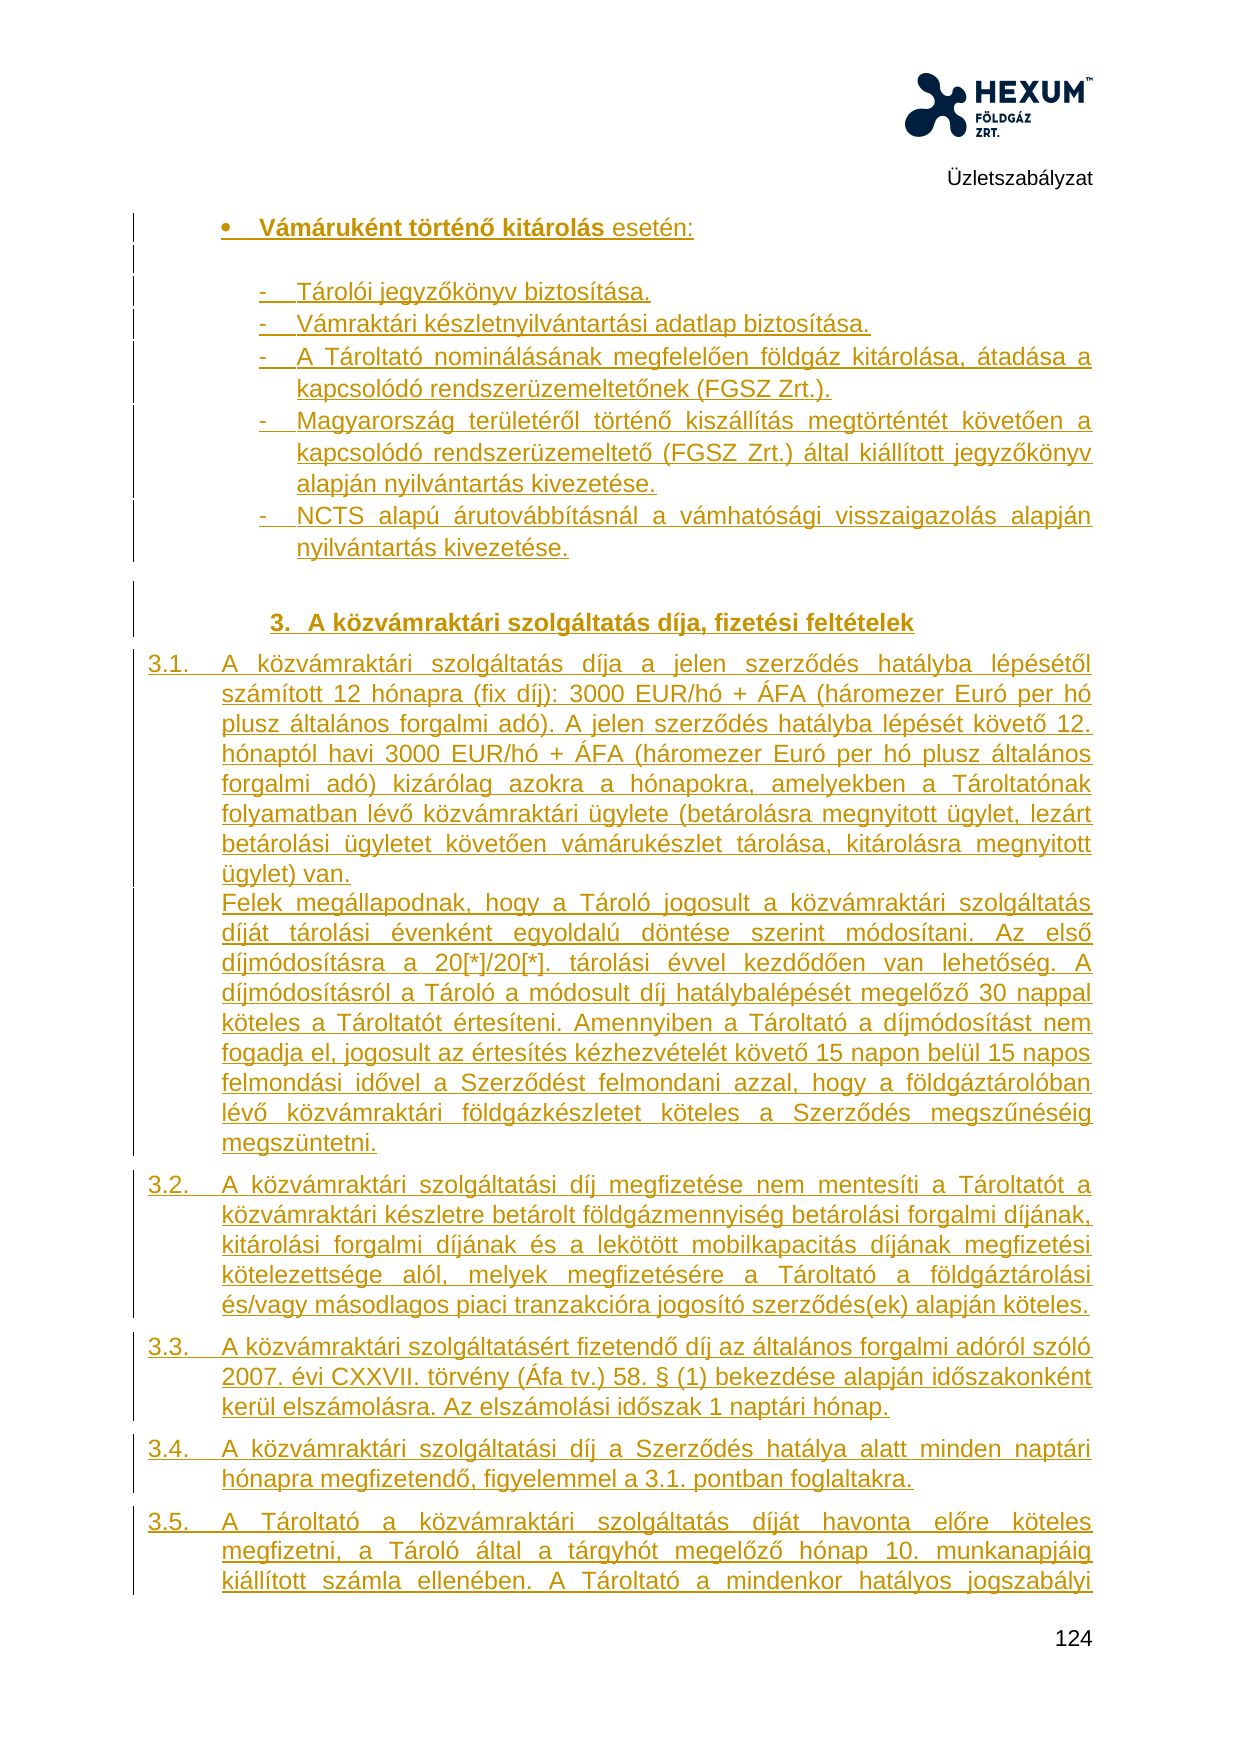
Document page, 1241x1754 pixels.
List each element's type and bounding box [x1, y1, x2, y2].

picture [905, 73, 1093, 137]
